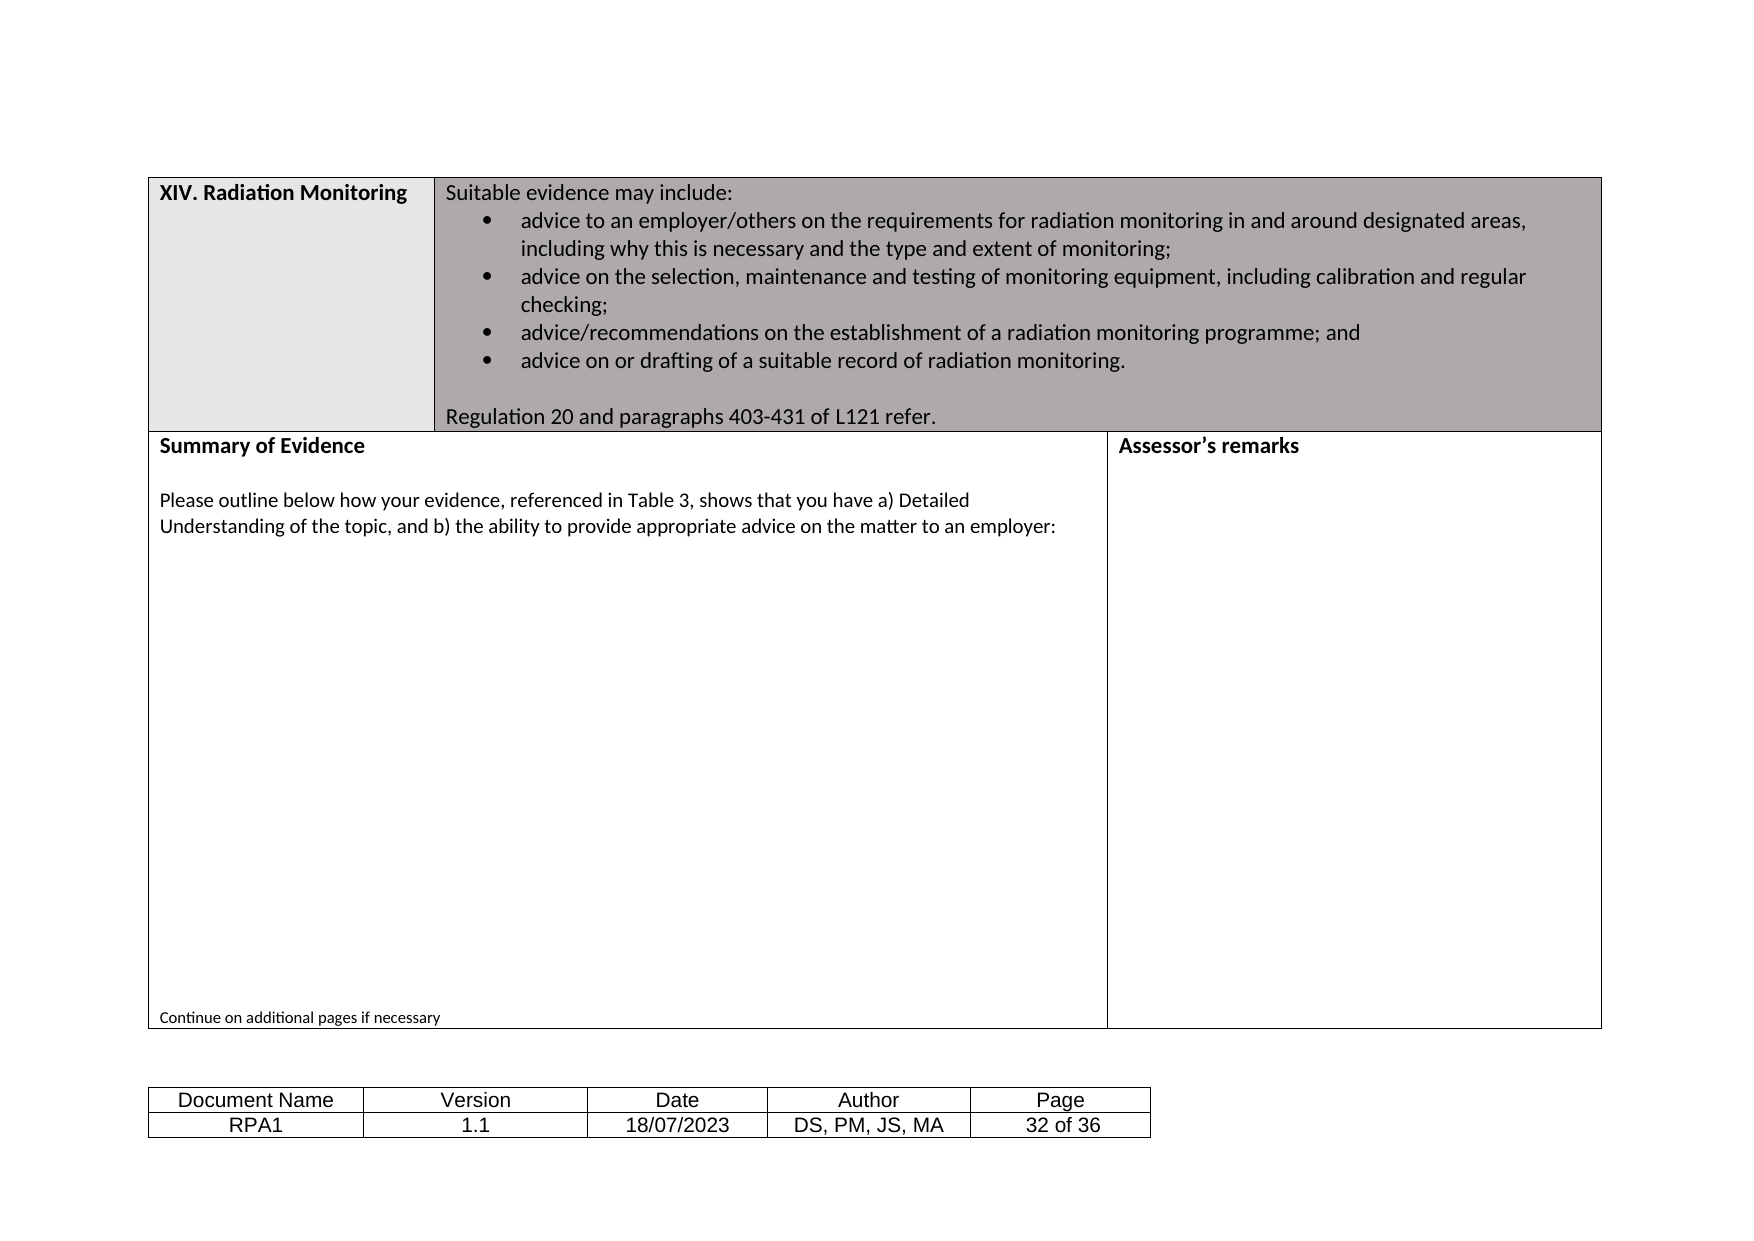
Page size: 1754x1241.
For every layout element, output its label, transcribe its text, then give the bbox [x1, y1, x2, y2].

table_cell Summary of Evidence Please outline below how your evidence, referenced in Table 3, shows that you have a) Detailed Understanding of the topic, and b) the ability to provide appropriate advice on the matter to an employer: Continue on additional pages if necessary [149, 432, 1107, 1027]
table_header XIV. Radiation Monitoring [149, 178, 434, 431]
table_cell Assessor’s remarks [1108, 432, 1601, 1027]
table_header Suitable evidence may include: advice to an employer/others on the requirements for radiation monitoring in and around designated areas, including why this is necessary and the type and extent of monitoring; advice on the selection, maintenance and testing of monitoring equipment, including calibration and regular checking; advice/recommendations on the establishment of a radiation monitoring programme; and advice on or drafting of a suitable record of radiation monitoring. Regulation 20 and paragraphs 403-431 of L121 refer. [435, 178, 1601, 431]
